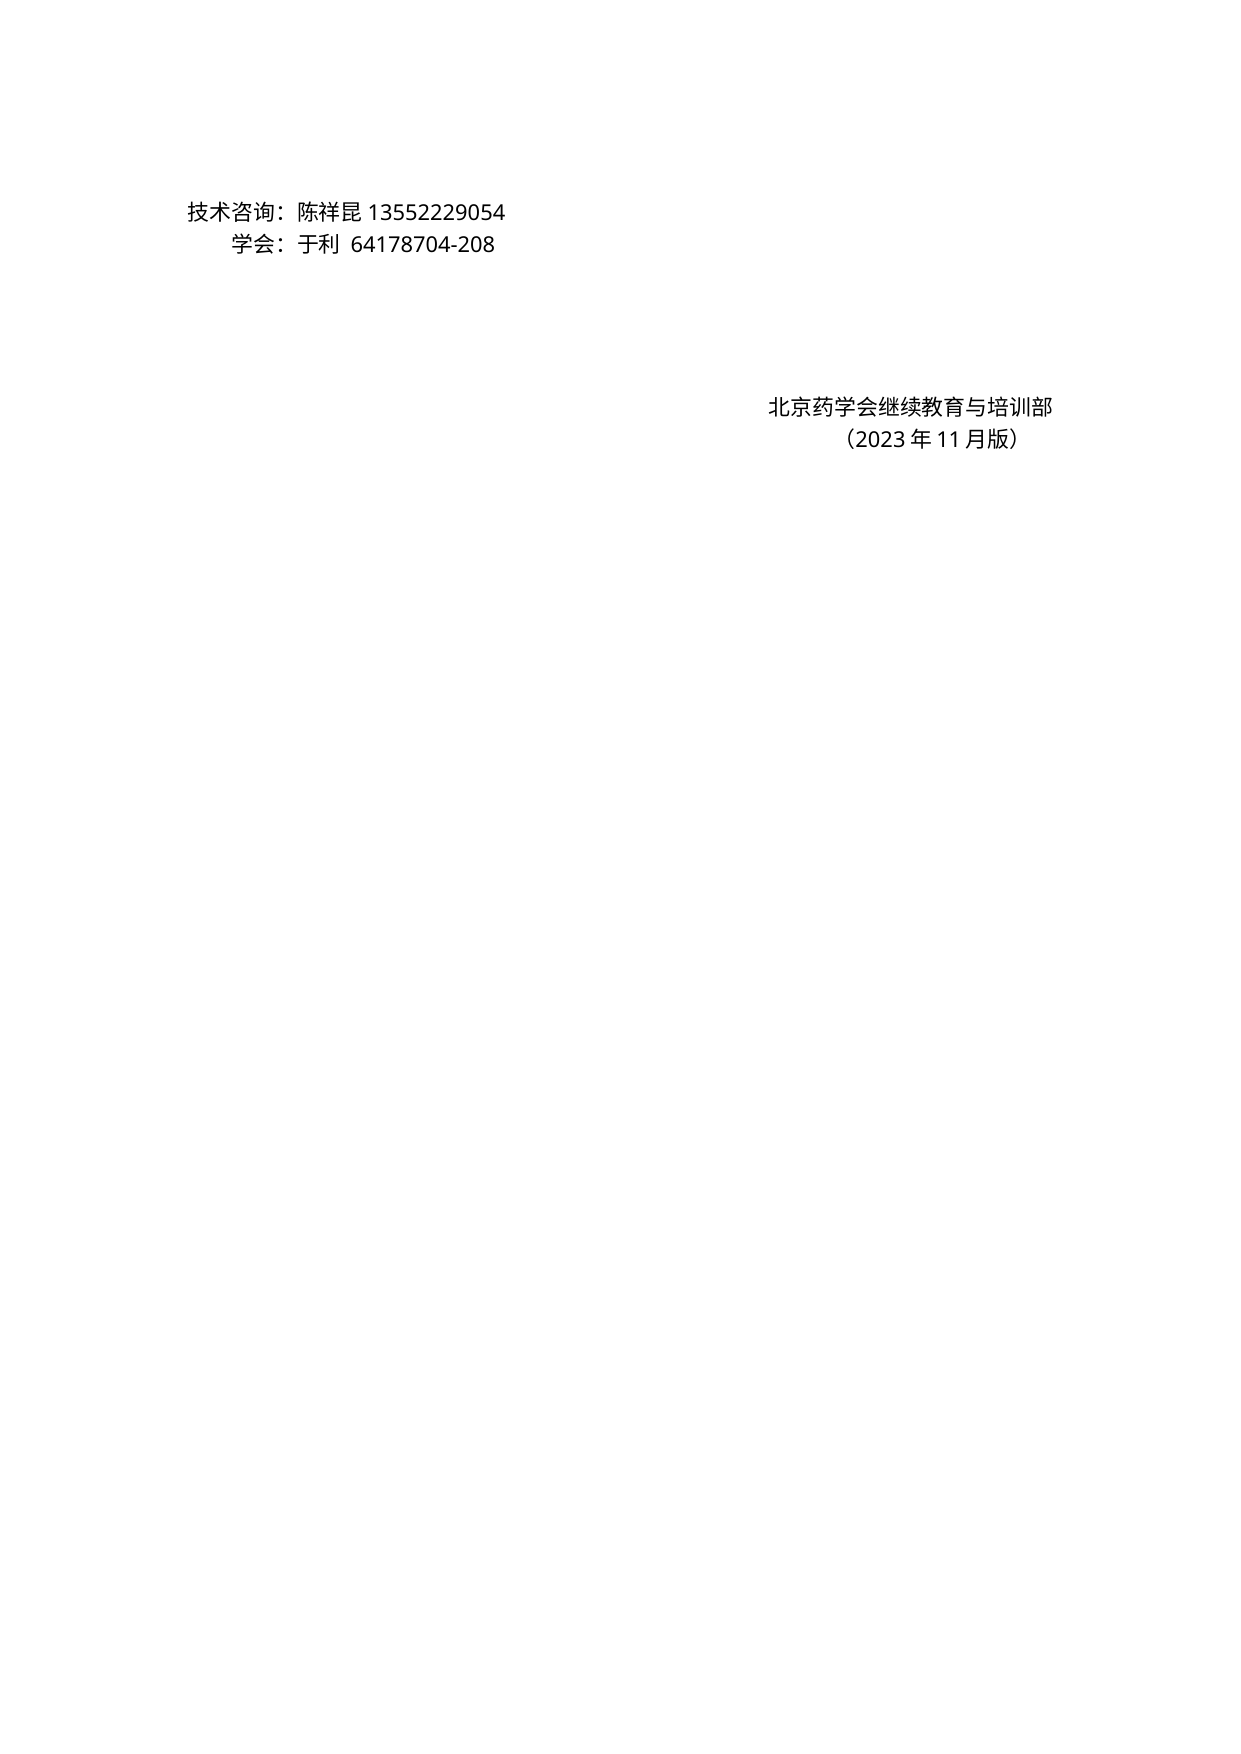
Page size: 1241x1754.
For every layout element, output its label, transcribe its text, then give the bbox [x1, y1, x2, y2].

text 技术咨询：陈祥昆 13552229054 [187, 194, 1053, 227]
text 北京药学会继续教育与培训部 [187, 389, 1053, 422]
text 学会：于利 64178704-208 [187, 227, 1053, 259]
text （2023年11月版） [187, 422, 1031, 454]
